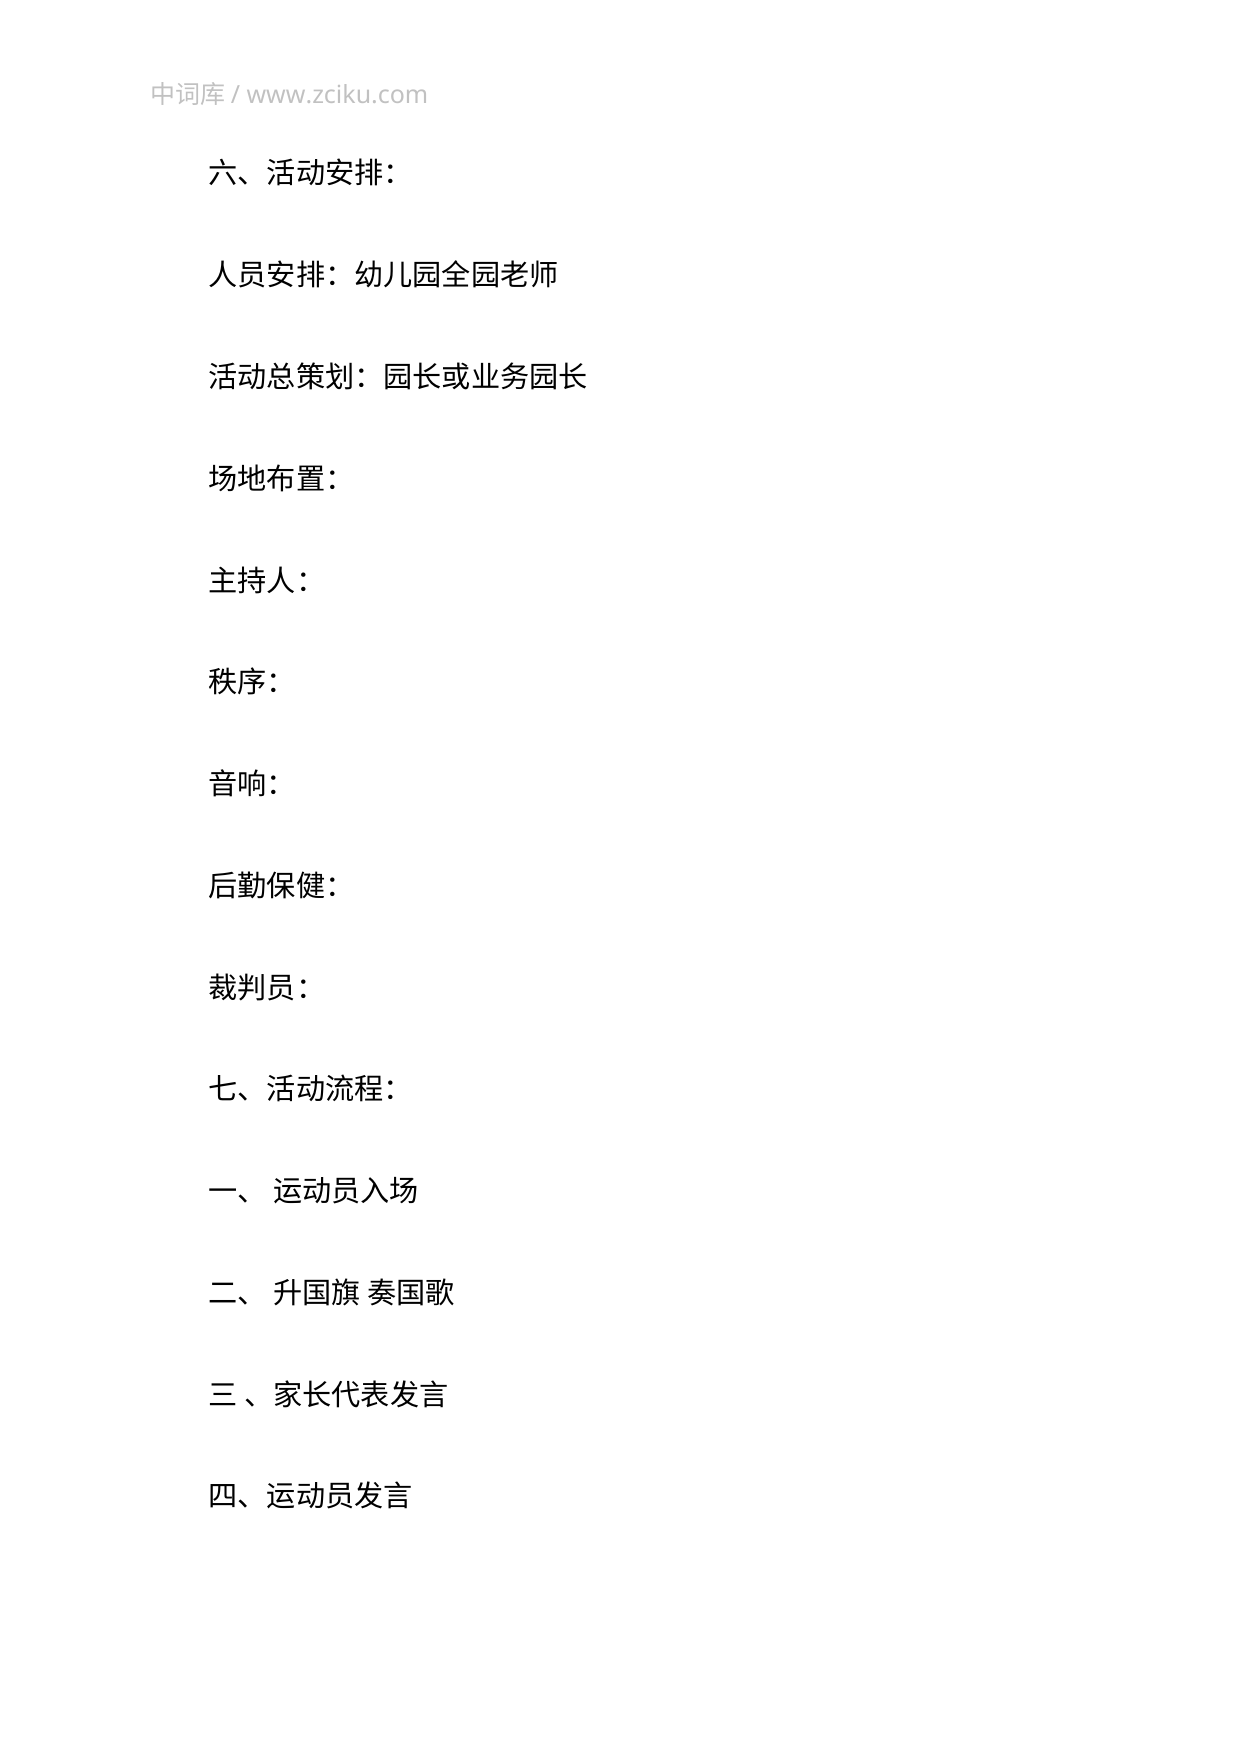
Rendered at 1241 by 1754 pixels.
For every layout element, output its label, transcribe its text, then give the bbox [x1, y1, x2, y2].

text 裁判员： [150, 964, 1090, 1006]
text 六、活动安排： [150, 150, 1090, 192]
text 场地布置： [150, 455, 1090, 498]
text 一、 运动员入场 [150, 1168, 1090, 1210]
text 音响： [150, 761, 1090, 803]
text 秩序： [150, 659, 1090, 701]
text 后勤保健： [150, 862, 1090, 905]
text 七、活动流程： [150, 1066, 1090, 1108]
text 主持人： [150, 557, 1090, 599]
text 活动总策划：园长或业务园长 [150, 353, 1090, 396]
text 二、 升国旗 奏国歌 [150, 1269, 1090, 1312]
text 人员安排：幼儿园全园老师 [150, 252, 1090, 294]
text 三 、家长代表发言 [150, 1371, 1090, 1413]
text 四、运动员发言 [150, 1473, 1090, 1515]
